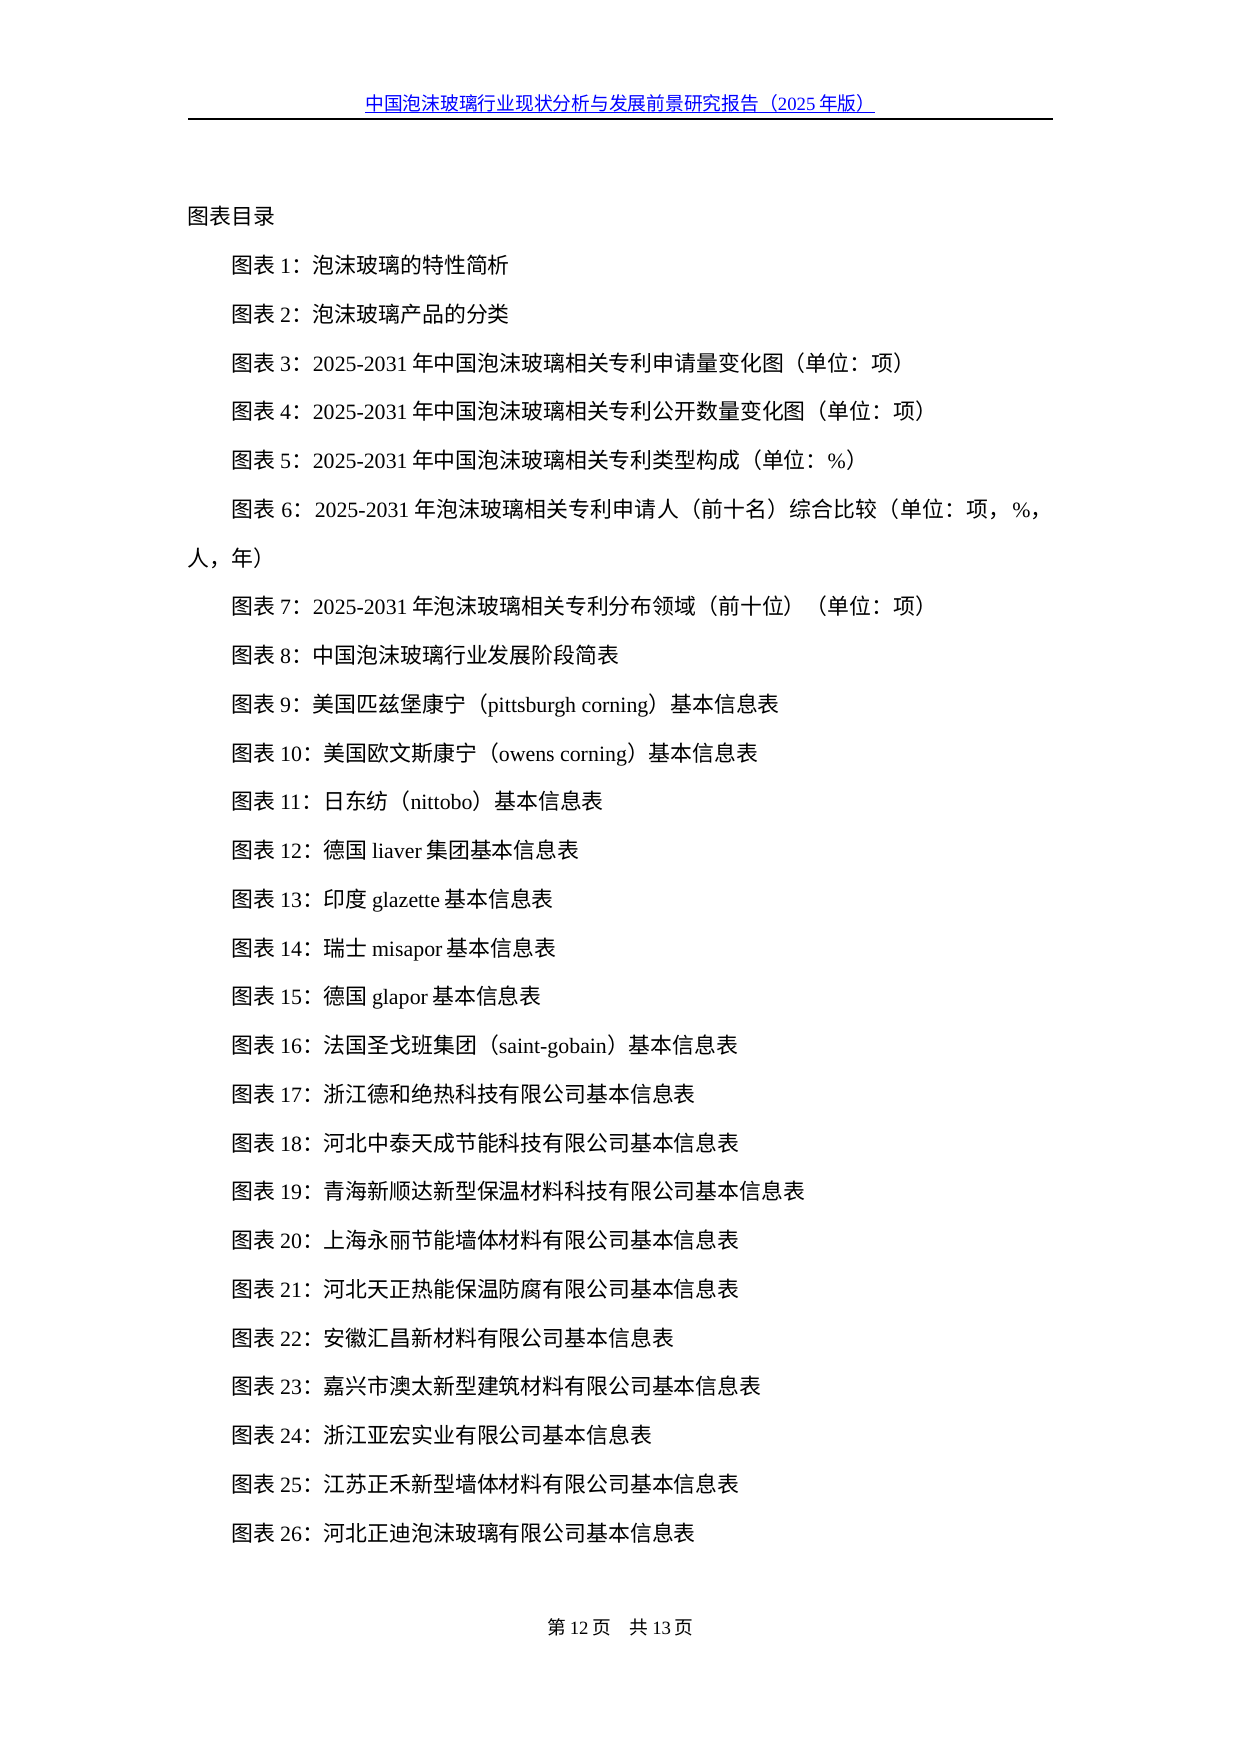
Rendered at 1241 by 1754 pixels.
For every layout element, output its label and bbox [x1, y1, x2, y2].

text [187, 150, 1053, 1548]
